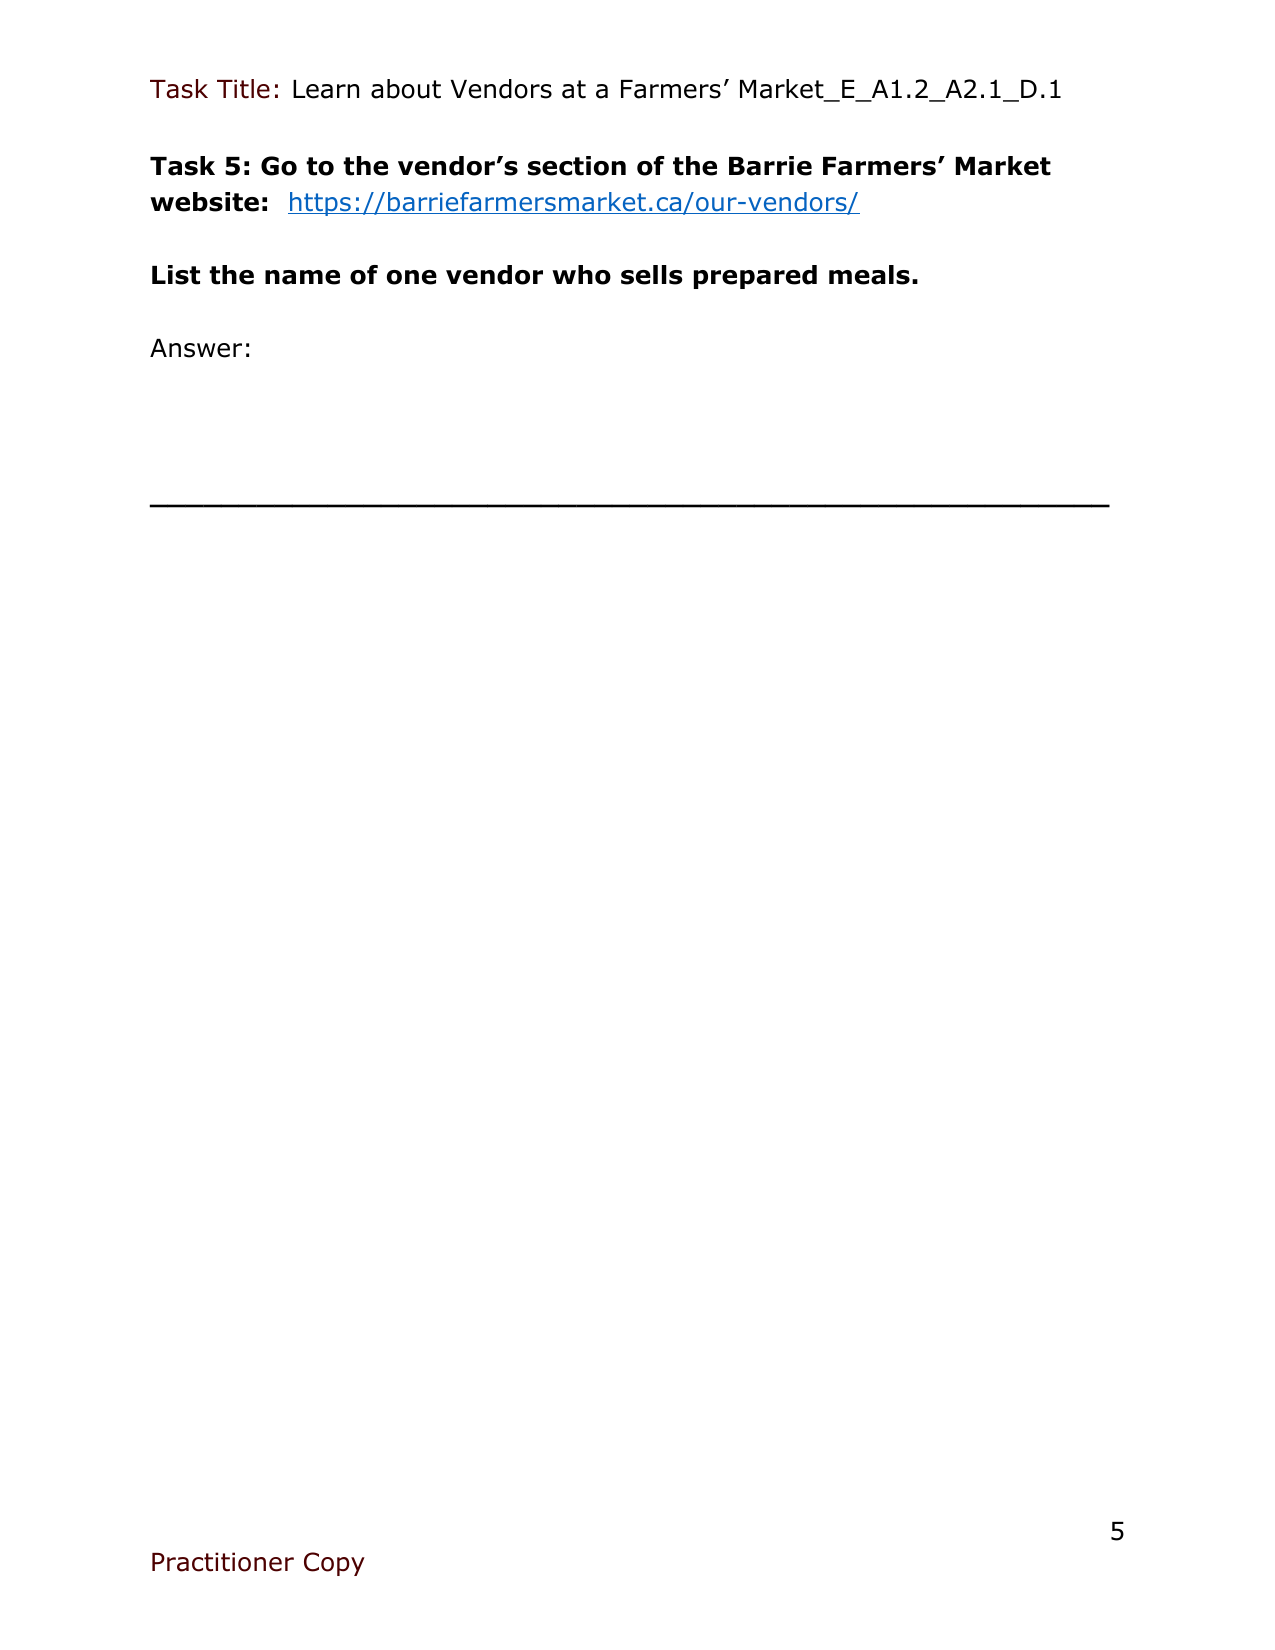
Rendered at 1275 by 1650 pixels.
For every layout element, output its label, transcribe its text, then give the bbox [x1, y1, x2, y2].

text Answer: [150, 332, 1125, 363]
text Task 5: Go to the vendor’s section of the Barrie Farmers’ Market website: https://barriefarmersmarket.ca/our-vendors/ [150, 150, 1125, 217]
text ______________________________________________________ [150, 478, 1125, 508]
text List the name of one vendor who sells prepared meals. [150, 259, 1125, 290]
